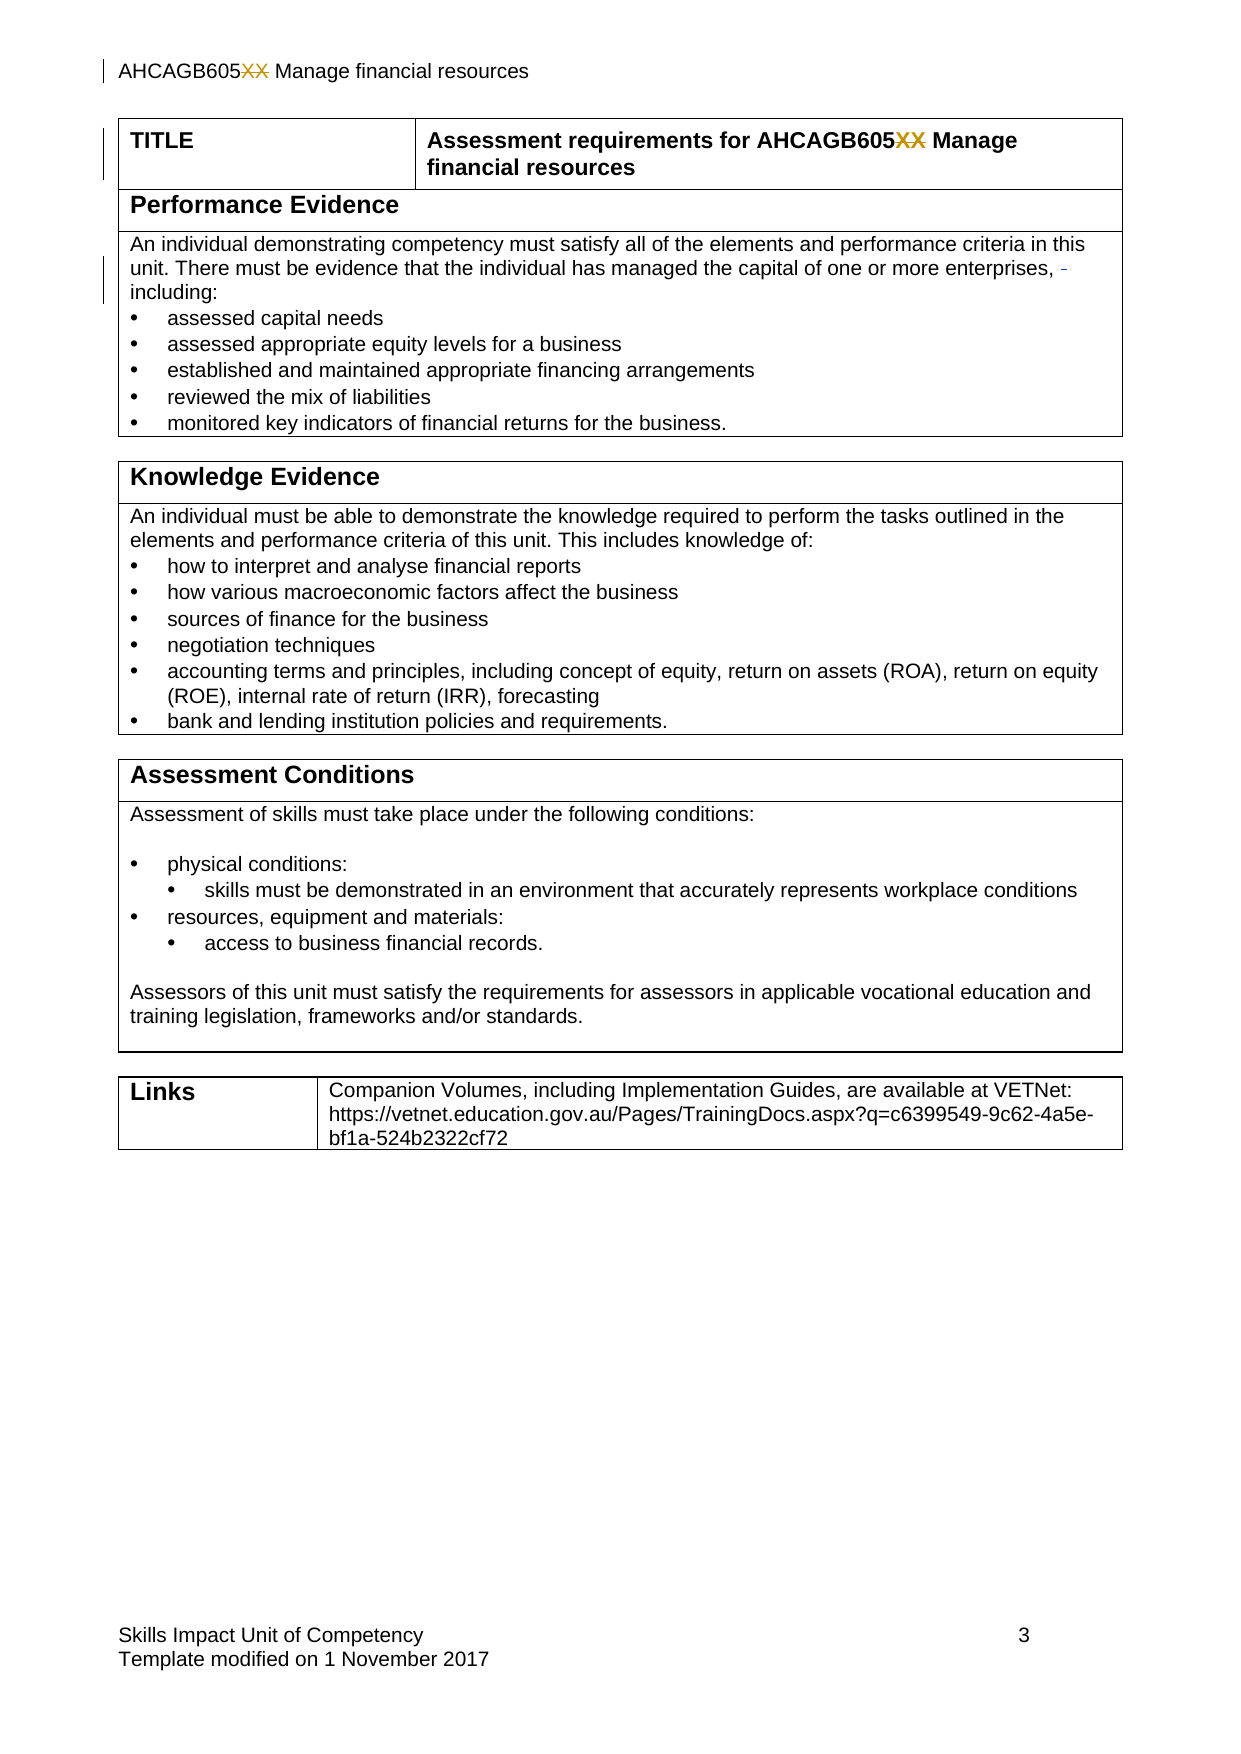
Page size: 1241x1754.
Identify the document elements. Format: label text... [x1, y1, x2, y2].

table_cell An individual demonstrating competency must satisfy all of the elements and performance criteria in this unit. There must be evidence that the individual has managed the capital of one or more enterprises, including: assessed capital needs assessed appropriate equity levels for a business established and maintained appropriate financing arrangements reviewed the mix of liabilities monitored key indicators of financial returns for the business. [119, 232, 1122, 436]
table_cell Performance Evidence [119, 190, 1122, 231]
table_cell Assessment of skills must take place under the following conditions: physical conditions: skills must be demonstrated in an environment that accurately represents workplace conditions resources, equipment and materials: access to business financial records. Assessors of this unit must satisfy the requirements for assessors in applicable vocational education and training legislation, frameworks and/or standards. [119, 802, 1122, 1051]
table_cell An individual must be able to demonstrate the knowledge required to perform the tasks outlined in the elements and performance criteria of this unit. This includes knowledge of: how to interpret and analyse financial reports how various macroeconomic factors affect the business sources of finance for the business negotiation techniques accounting terms and principles, including concept of equity, return on assets (ROA), return on equity (ROE), internal rate of return (IRR), forecasting bank and lending institution policies and requirements. [119, 504, 1122, 734]
table_header Assessment requirements for AHCAGB605 Manage financial resources [416, 119, 1122, 188]
table_header Knowledge Evidence [119, 462, 1122, 503]
table_header Assessment Conditions [119, 760, 1122, 801]
table_header TITLE [119, 119, 415, 188]
table_header Companion Volumes, including Implementation Guides, are available at VETNet: https://vetnet.education.gov.au/Pages/TrainingDocs.aspx?q=c6399549-9c62-4a5e-bf1a-524b2322cf72 [318, 1078, 1122, 1149]
table_header Links [119, 1078, 317, 1149]
